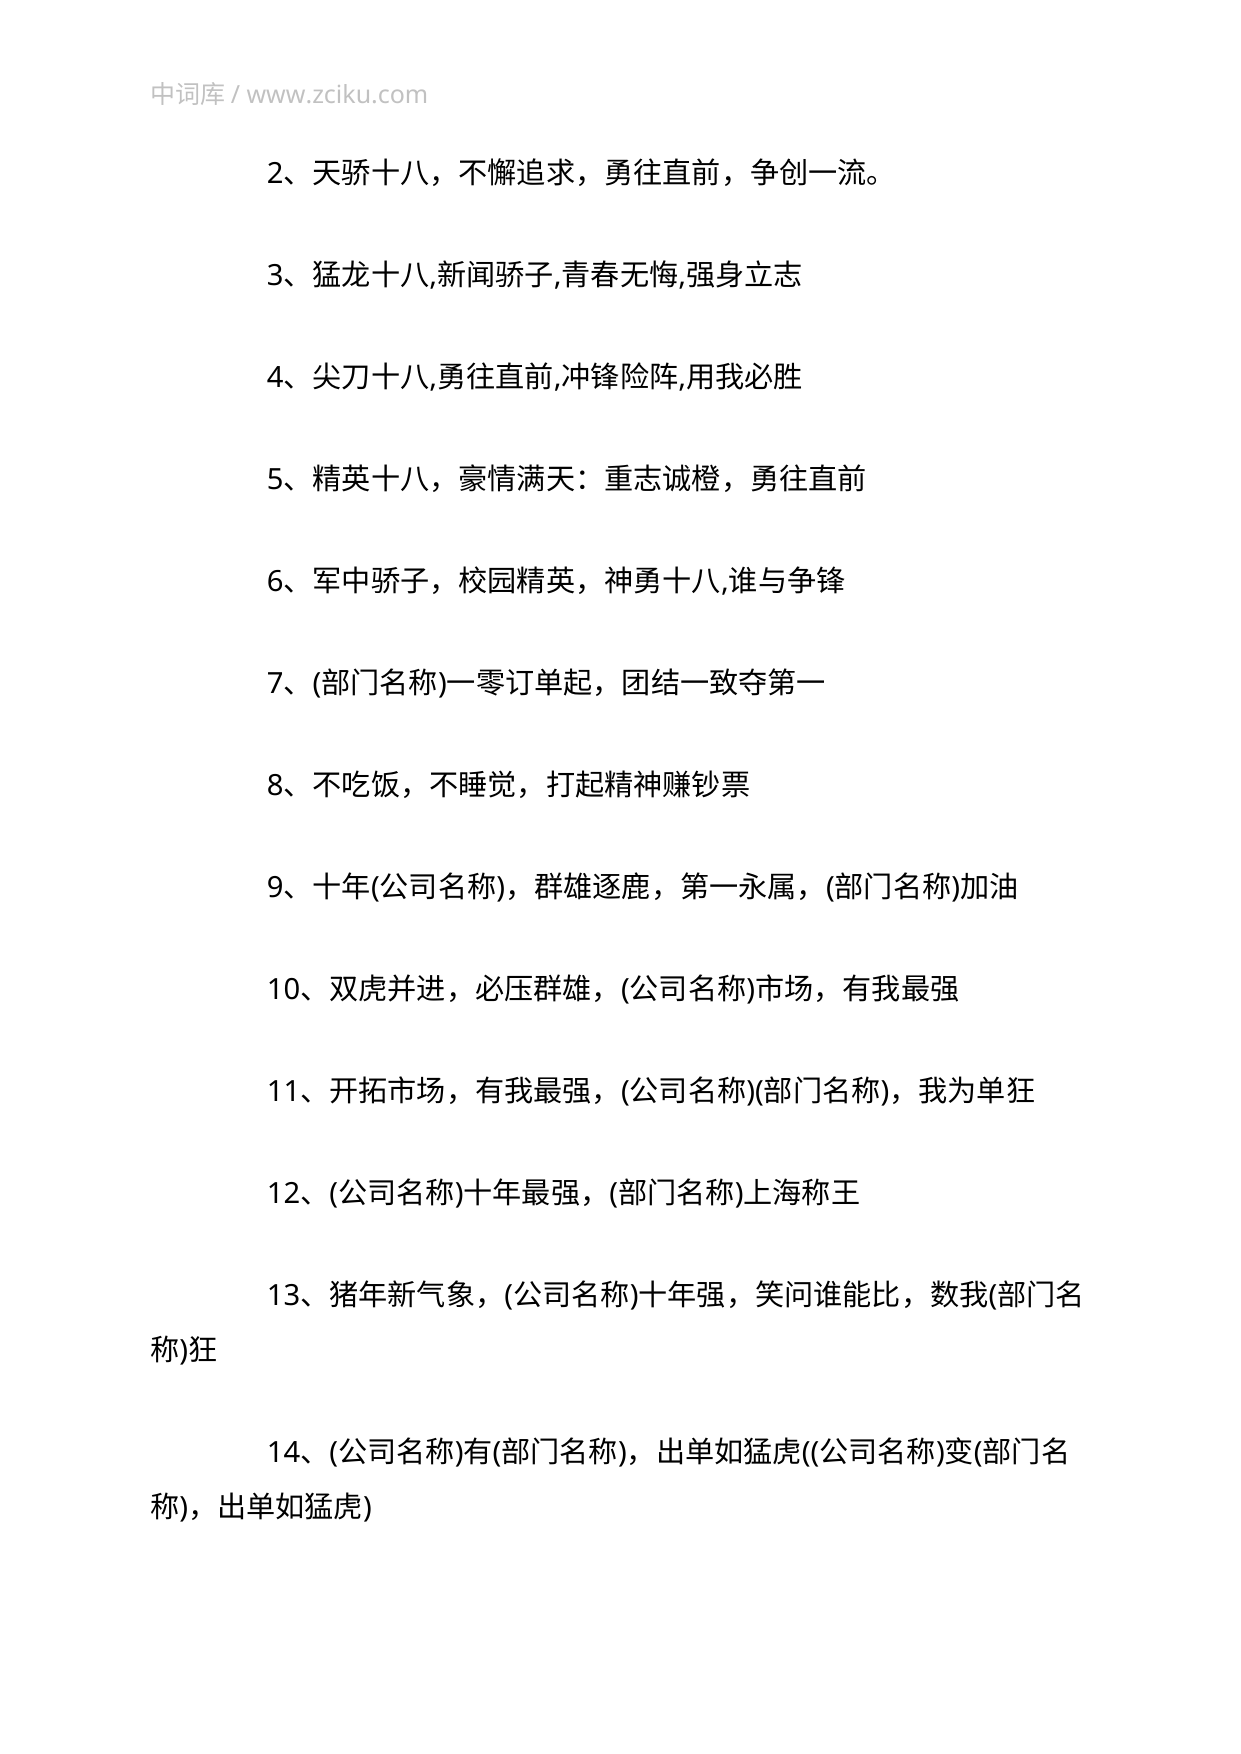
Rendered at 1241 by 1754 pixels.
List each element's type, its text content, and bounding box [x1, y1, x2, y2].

text 7、(部门名称)一零订单起，团结一致夺第一 [150, 660, 1090, 702]
text 6、军中骄子，校园精英，神勇十八,谁与争锋 [150, 558, 1090, 600]
text 8、不吃饭，不睡觉，打起精神赚钞票 [150, 762, 1090, 804]
text 12、(公司名称)十年最强，(部门名称)上海称王 [150, 1170, 1090, 1212]
text 14、(公司名称)有(部门名称)，出单如猛虎((公司名称)变(部门名称)，出单如猛虎) [150, 1429, 1090, 1526]
text 11、开拓市场，有我最强，(公司名称)(部门名称)，我为单狂 [150, 1068, 1090, 1110]
text 2、天骄十八，不懈追求，勇往直前，争创一流。 [150, 150, 1090, 192]
text 3、猛龙十八,新闻骄子,青春无悔,强身立志 [150, 252, 1090, 294]
text 5、精英十八，豪情满天：重志诚橙，勇往直前 [150, 456, 1090, 498]
text 4、尖刀十八,勇往直前,冲锋险阵,用我必胜 [150, 354, 1090, 396]
text 13、猪年新气象，(公司名称)十年强，笑问谁能比，数我(部门名称)狂 [150, 1272, 1090, 1369]
text 10、双虎并进，必压群雄，(公司名称)市场，有我最强 [150, 966, 1090, 1008]
text 9、十年(公司名称)，群雄逐鹿，第一永属，(部门名称)加油 [150, 864, 1090, 906]
